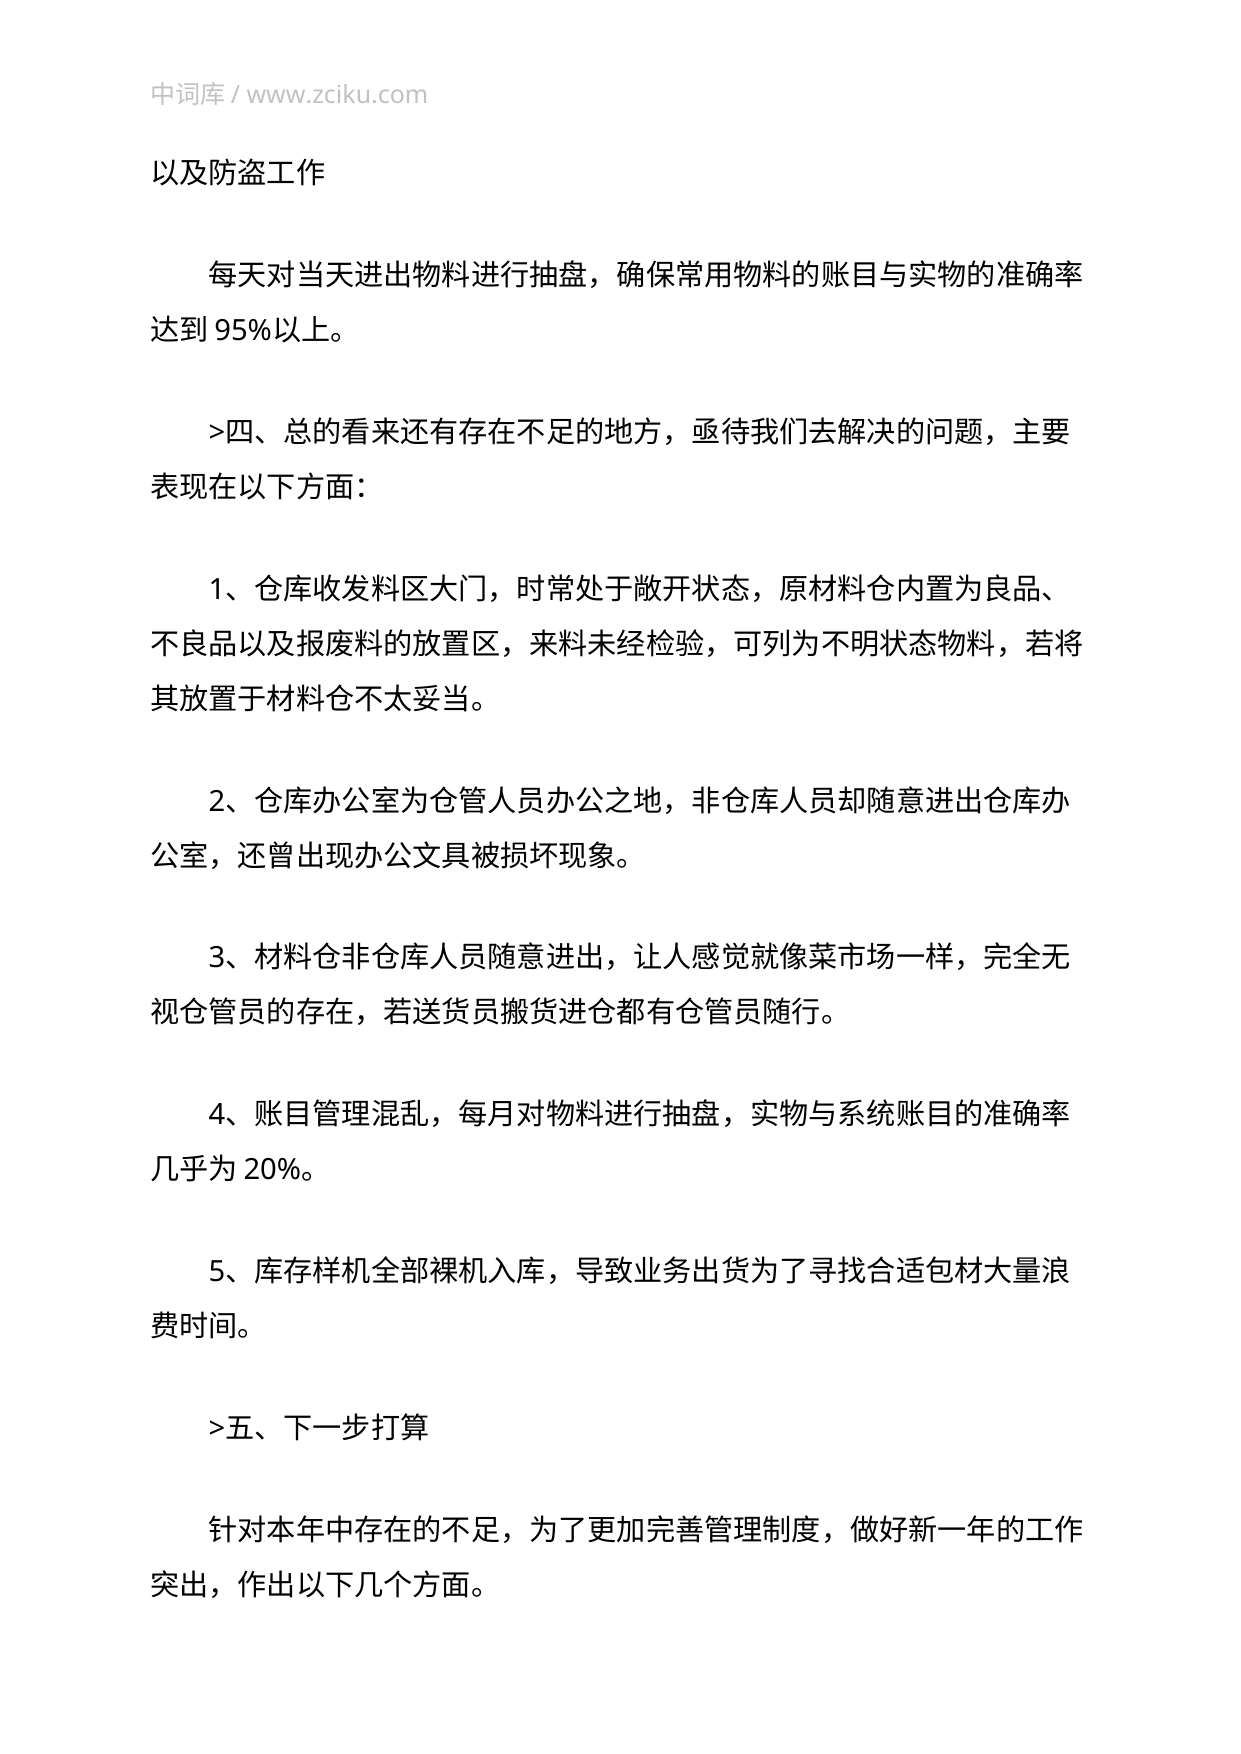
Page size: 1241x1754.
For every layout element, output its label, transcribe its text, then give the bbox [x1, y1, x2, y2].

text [150, 150, 1090, 192]
text 针对本年中存在的不足，为了更加完善管理制度，做好新一年的工作突出，作出以下几个方面。 [150, 1506, 1090, 1603]
text 2、仓库办公室为仓管人员办公之地，非仓库人员却随意进出仓库办公室，还曾出现办公文具被损坏现象。 [150, 777, 1090, 874]
text 1、仓库收发料区大门，时常处于敞开状态，原材料仓内置为良品、不良品以及报废料的放置区，来料未经检验，可列为不明状态物料，若将其放置于材料仓不太妥当。 [150, 565, 1090, 718]
text 3、材料仓非仓库人员随意进出，让人感觉就像菜市场一样，完全无视仓管员的存在，若送货员搬货进仓都有仓管员随行。 [150, 934, 1090, 1031]
text >五、下一步打算 [150, 1404, 1090, 1447]
text >四、总的看来还有存在不足的地方，亟待我们去解决的问题，主要表现在以下方面： [150, 409, 1090, 506]
text 5、库存样机全部裸机入库，导致业务出货为了寻找合适包材大量浪费时间。 [150, 1248, 1090, 1345]
text 4、账目管理混乱，每月对物料进行抽盘，实物与系统账目的准确率几乎为20%。 [150, 1091, 1090, 1188]
text 每天对当天进出物料进行抽盘，确保常用物料的账目与实物的准确率达到95%以上。 [150, 252, 1090, 349]
